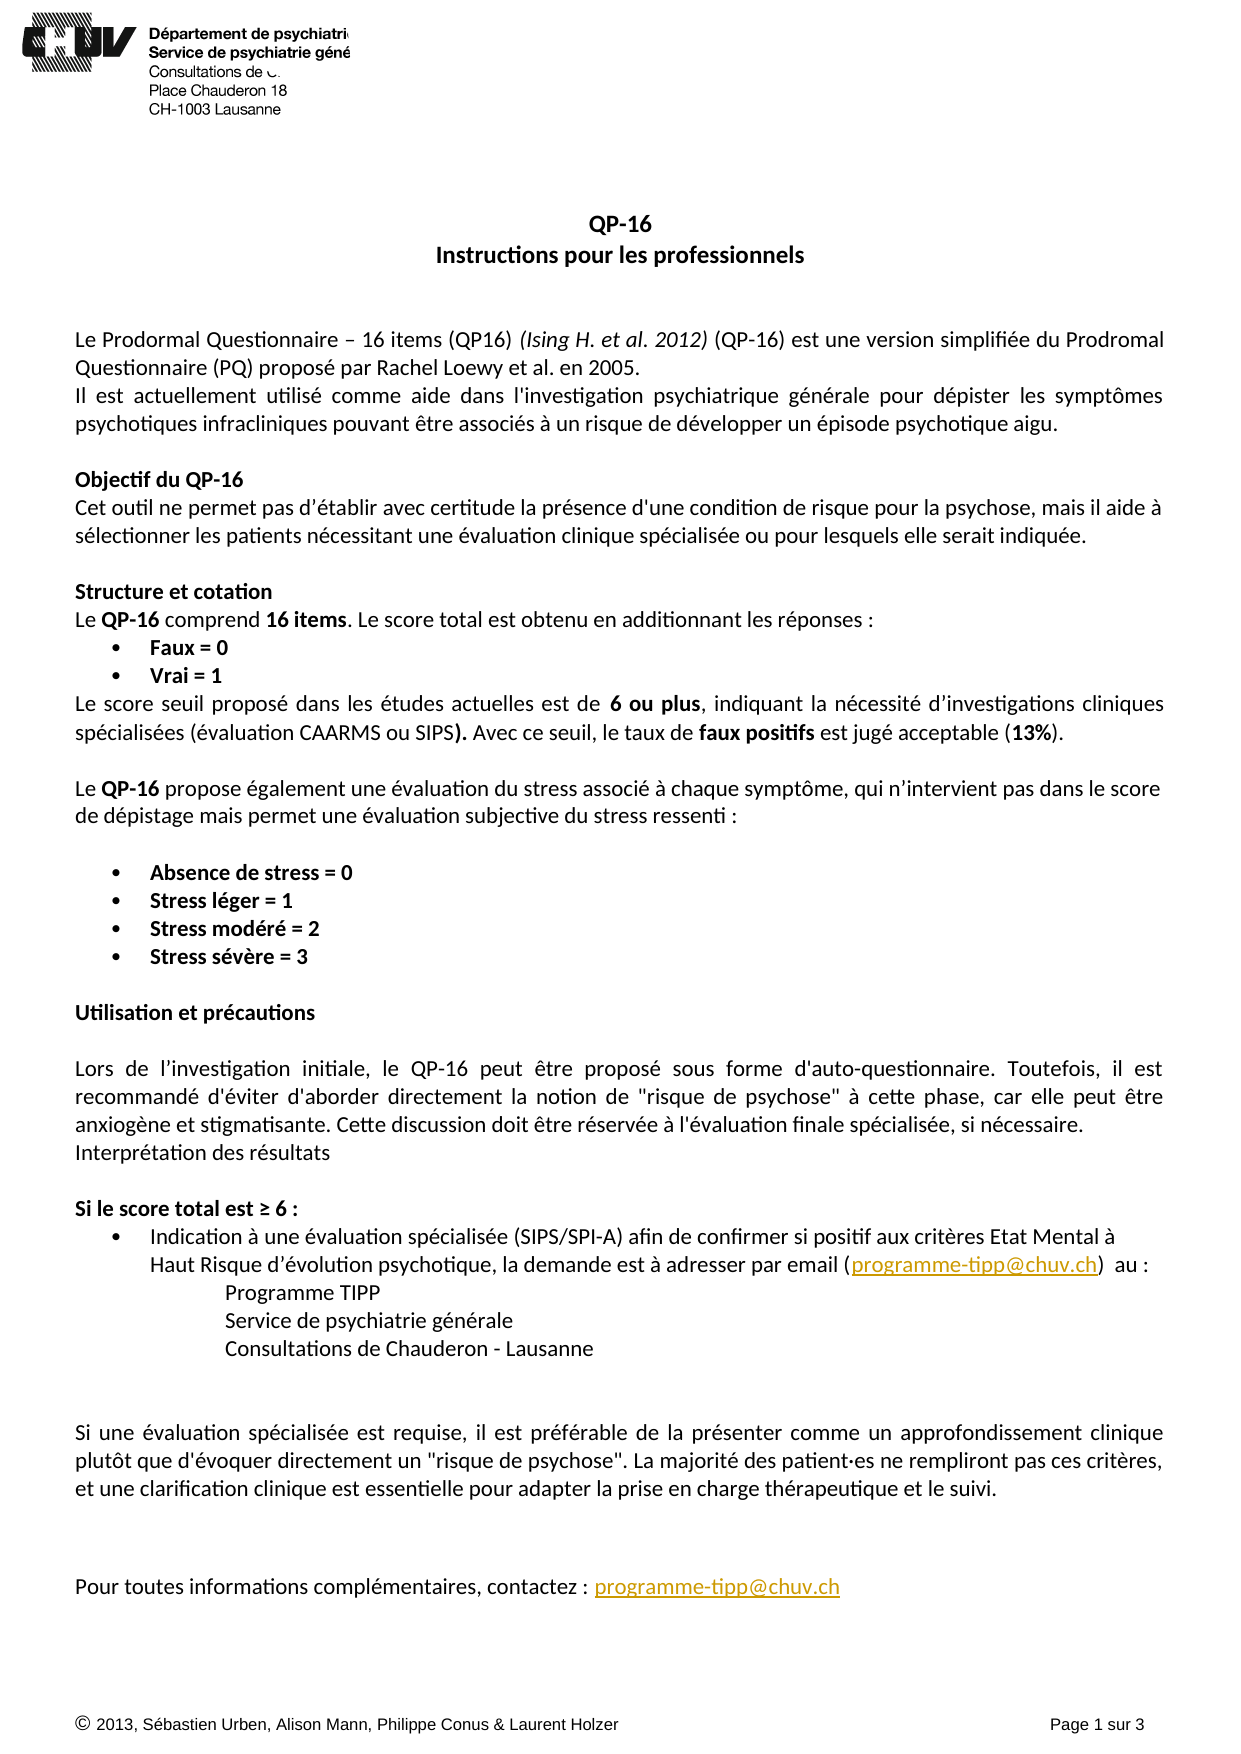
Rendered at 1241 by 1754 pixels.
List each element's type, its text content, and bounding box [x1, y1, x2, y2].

text Cet outil ne permet pas d’établir avec certitude la présence d'une condition de risque pour la psychose, mais il aide à sélectionner les patients nécessitant une évaluation clinique spécialisée ou pour lesquels elle serait indiquée. [75, 493, 1165, 549]
text Pour toutes informations complémentaires, contactez : programme-tipp@chuv.ch [75, 1572, 1165, 1600]
list Faux = 0 [112, 633, 1165, 662]
list Vrai = 1 [112, 662, 1165, 689]
text Objectif du QP-16 [75, 465, 1165, 493]
text Structure et cotation [75, 577, 1165, 606]
text Le score seuil proposé dans les études actuelles est de 6 ou plus, indiquant la nécessité d’investigations cliniques spécialisées (évaluation CAARMS ou SIPS). Avec ce seuil, le taux de faux positifs est jugé acceptable (13%). [75, 689, 1165, 746]
text Programme TIPP [225, 1278, 1165, 1306]
list Indication à une évaluation spécialisée (SIPS/SPI-A) afin de confirmer si positif aux critères Etat Mental à Haut Risque d’évolution psychotique, la demande est à adresser par email (programme-tipp@chuv.ch) au : [112, 1222, 1165, 1278]
text Si une évaluation spécialisée est requise, il est préférable de la présenter comme un approfondissement clinique plutôt que d'évoquer directement un "risque de psychose". La majorité des patient·es ne rempliront pas ces critères, et une clarification clinique est essentielle pour adapter la prise en charge thérapeutique et le suivi. [75, 1418, 1165, 1502]
text Utilisation et précautions [75, 998, 1165, 1026]
text Consultations de Chauderon - Lausanne [225, 1334, 1165, 1362]
picture [22, 12, 350, 116]
list Stress léger = 1 [112, 886, 1165, 914]
text Service de psychiatrie générale [225, 1306, 1165, 1334]
text QP-16 [75, 208, 1165, 239]
text Le QP-16 propose également une évaluation du stress associé à chaque symptôme, qui n’intervient pas dans le score de dépistage mais permet une évaluation subjective du stress ressenti : [75, 774, 1165, 830]
text Si le score total est ≥ 6 : [75, 1194, 1165, 1222]
text Instructions pour les professionnels [75, 239, 1165, 269]
text Le QP-16 comprend 16 items. Le score total est obtenu en additionnant les réponses : [75, 606, 1165, 633]
text Lors de l’investigation initiale, le QP-16 peut être proposé sous forme d'auto-questionnaire. Toutefois, il est recommandé d'éviter d'aborder directement la notion de "risque de psychose" à cette phase, car elle peut être anxiogène et stigmatisante. Cette discussion doit être réservée à l'évaluation finale spécialisée, si nécessaire. [75, 1054, 1165, 1138]
text Il est actuellement utilisé comme aide dans l'investigation psychiatrique générale pour dépister les symptômes psychotiques infracliniques pouvant être associés à un risque de développer un épisode psychotique aigu. [75, 381, 1165, 437]
list Absence de stress = 0 [112, 858, 1165, 886]
list Stress modéré = 2 [112, 914, 1165, 942]
list Stress sévère = 3 [112, 942, 1165, 970]
text Le Prodormal Questionnaire – 16 items (QP16) (Ising H. et al. 2012) (QP-16) est une version simplifiée du Prodromal Questionnaire (PQ) proposé par Rachel Loewy et al. en 2005. [75, 325, 1165, 381]
text Interprétation des résultats [75, 1138, 1165, 1166]
